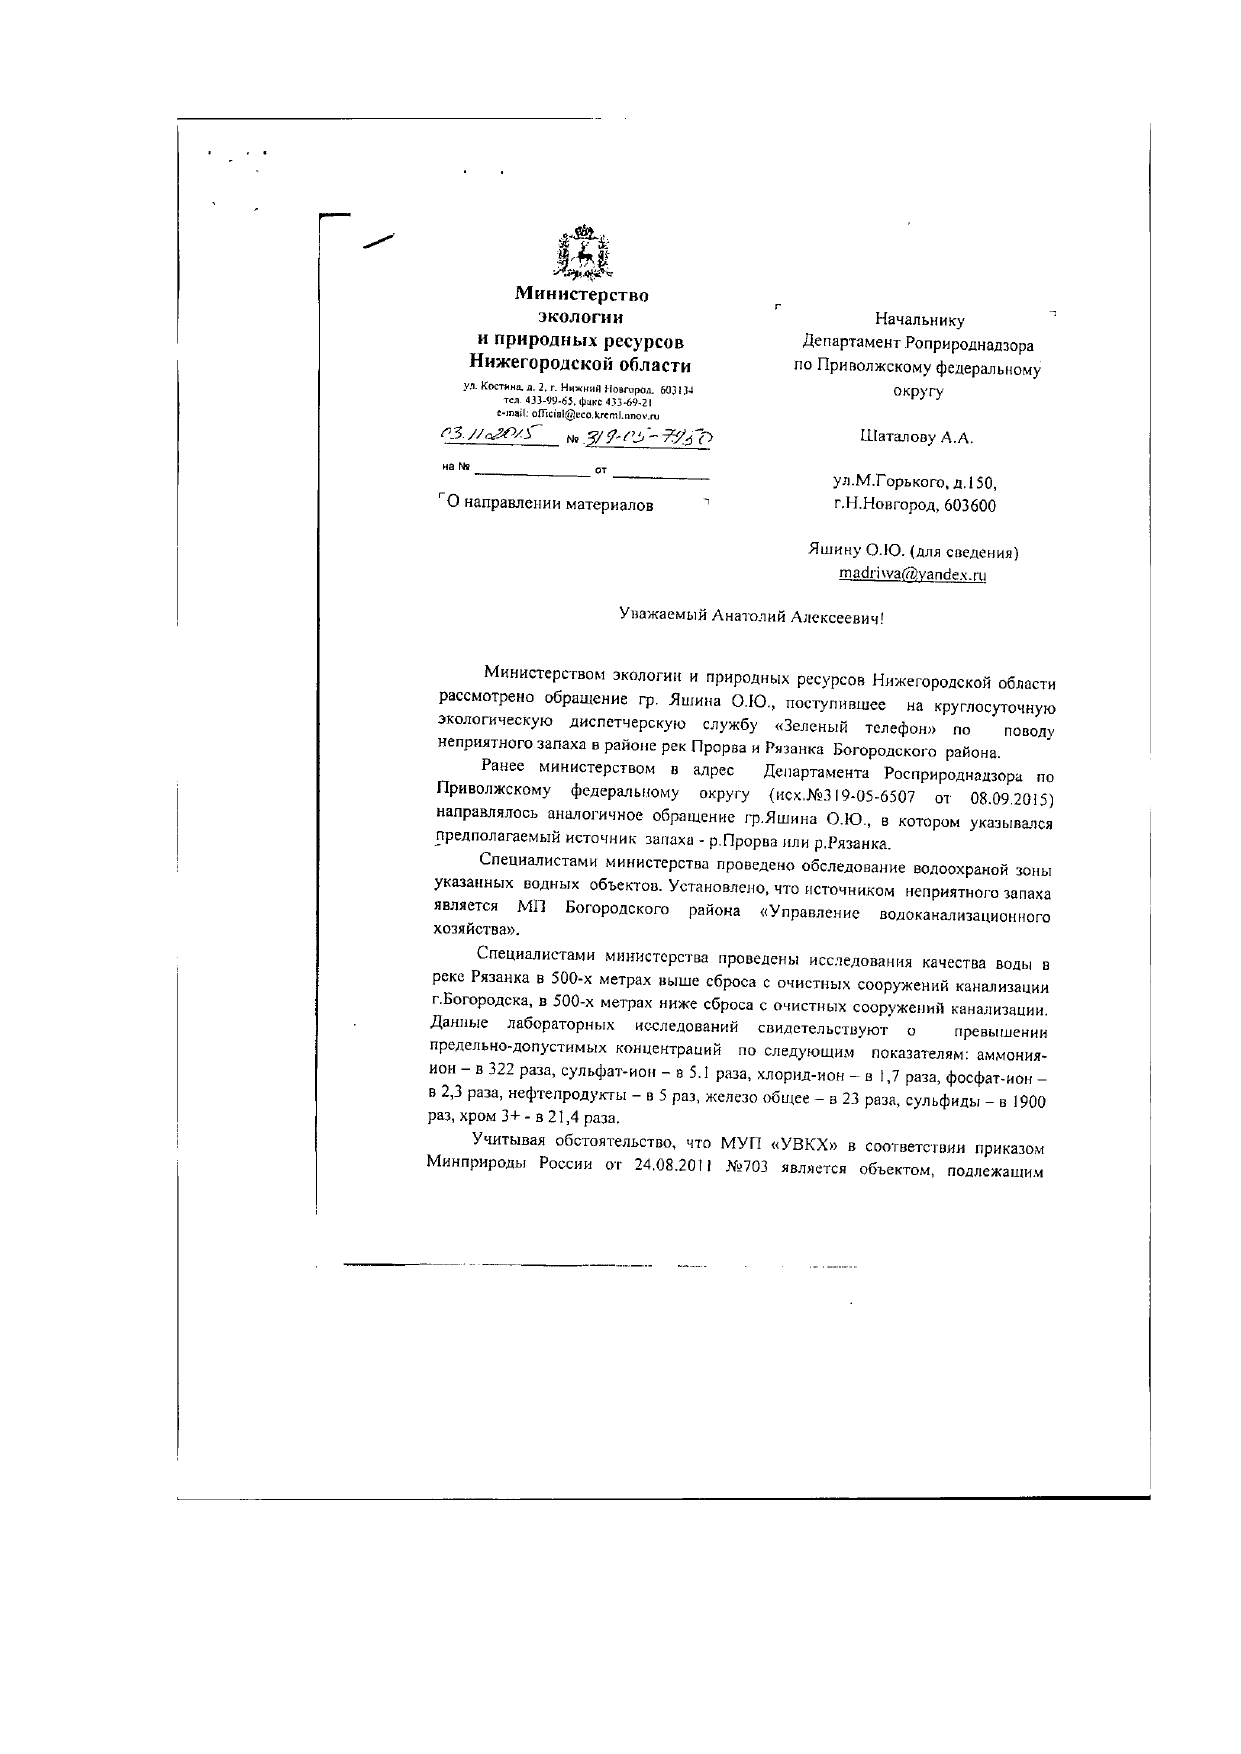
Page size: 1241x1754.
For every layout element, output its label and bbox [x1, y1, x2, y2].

picture [177, 118, 1151, 1500]
